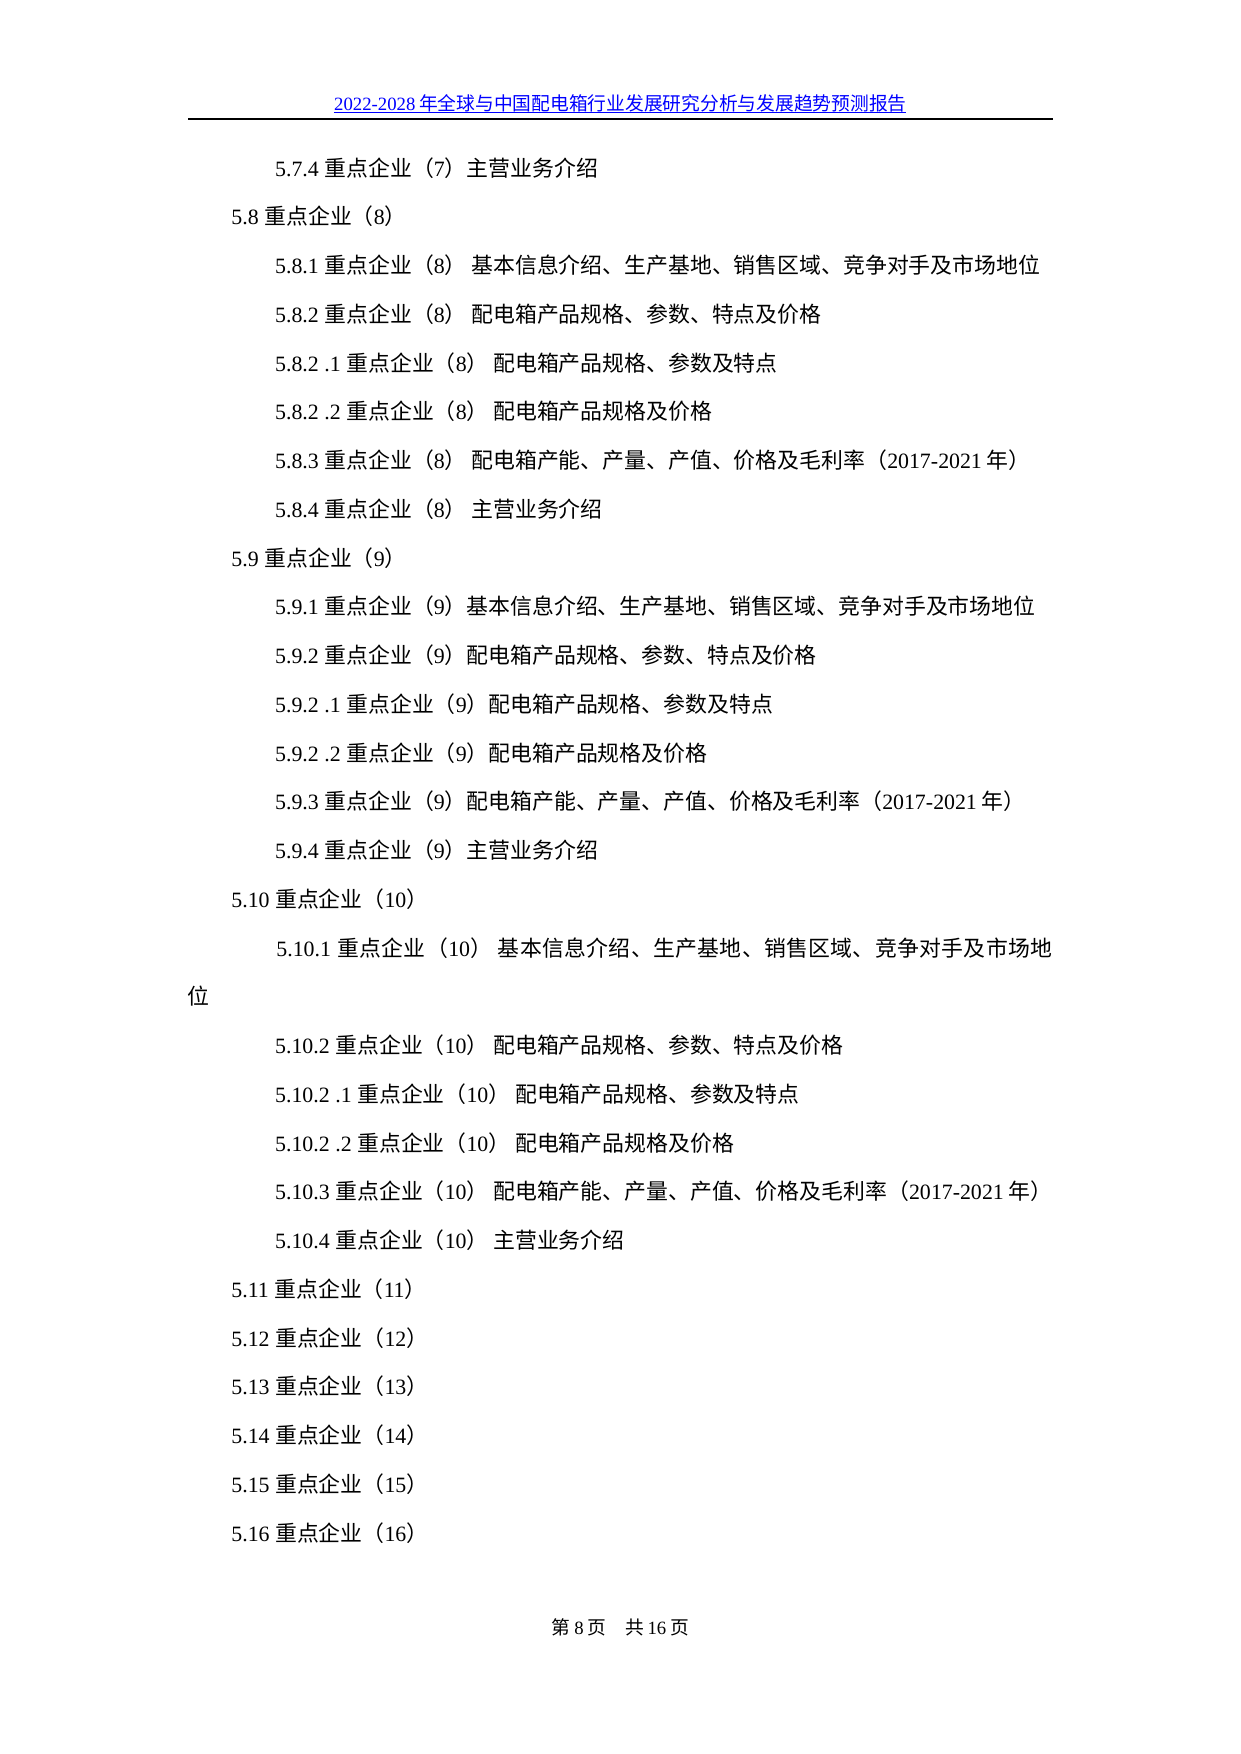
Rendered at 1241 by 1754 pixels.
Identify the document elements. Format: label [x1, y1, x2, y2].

text [187, 150, 1053, 1548]
